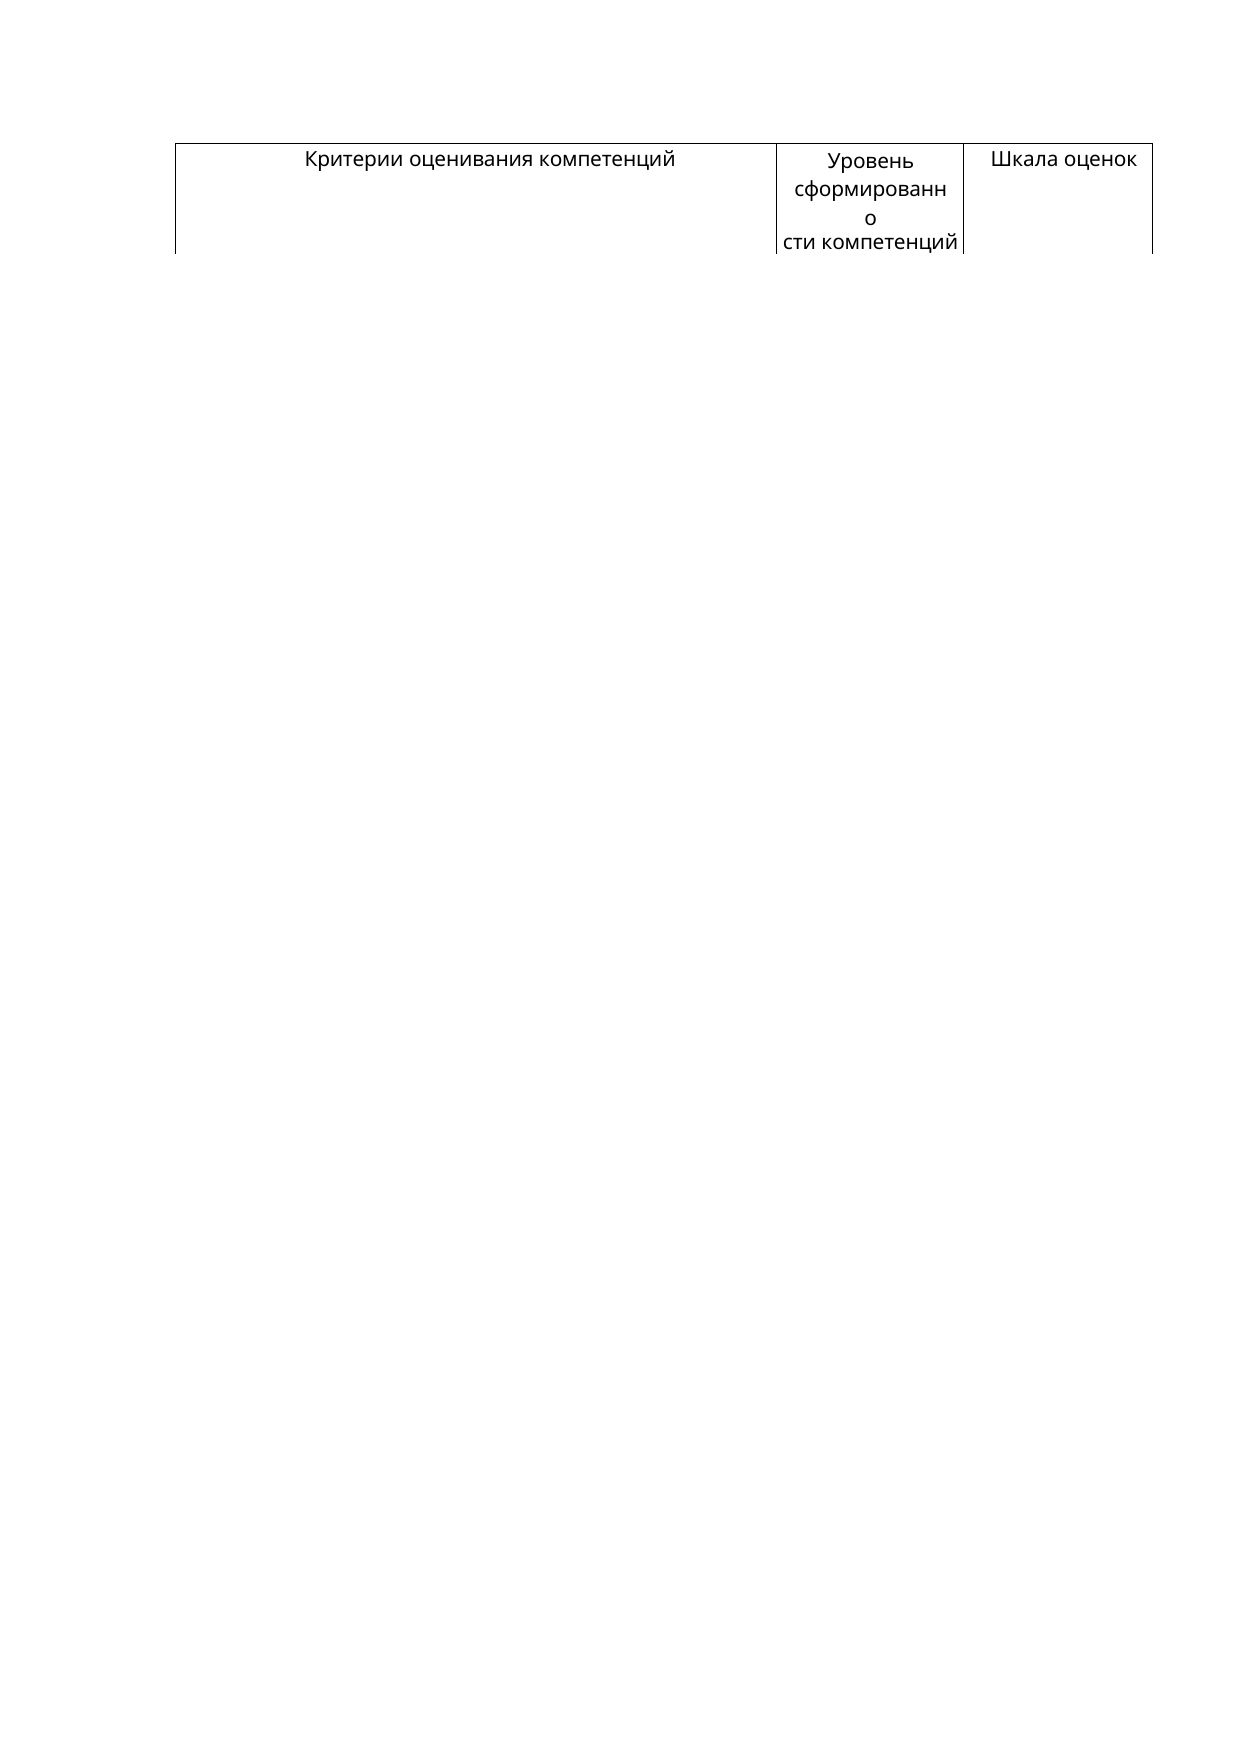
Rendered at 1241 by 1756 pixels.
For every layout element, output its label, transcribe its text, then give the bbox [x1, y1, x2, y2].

table_header Шкала оценок [964, 144, 1152, 253]
table_header Уровень сформированно сти компетенций [777, 144, 963, 253]
table_header Критерии оценивания компетенций [176, 144, 776, 253]
